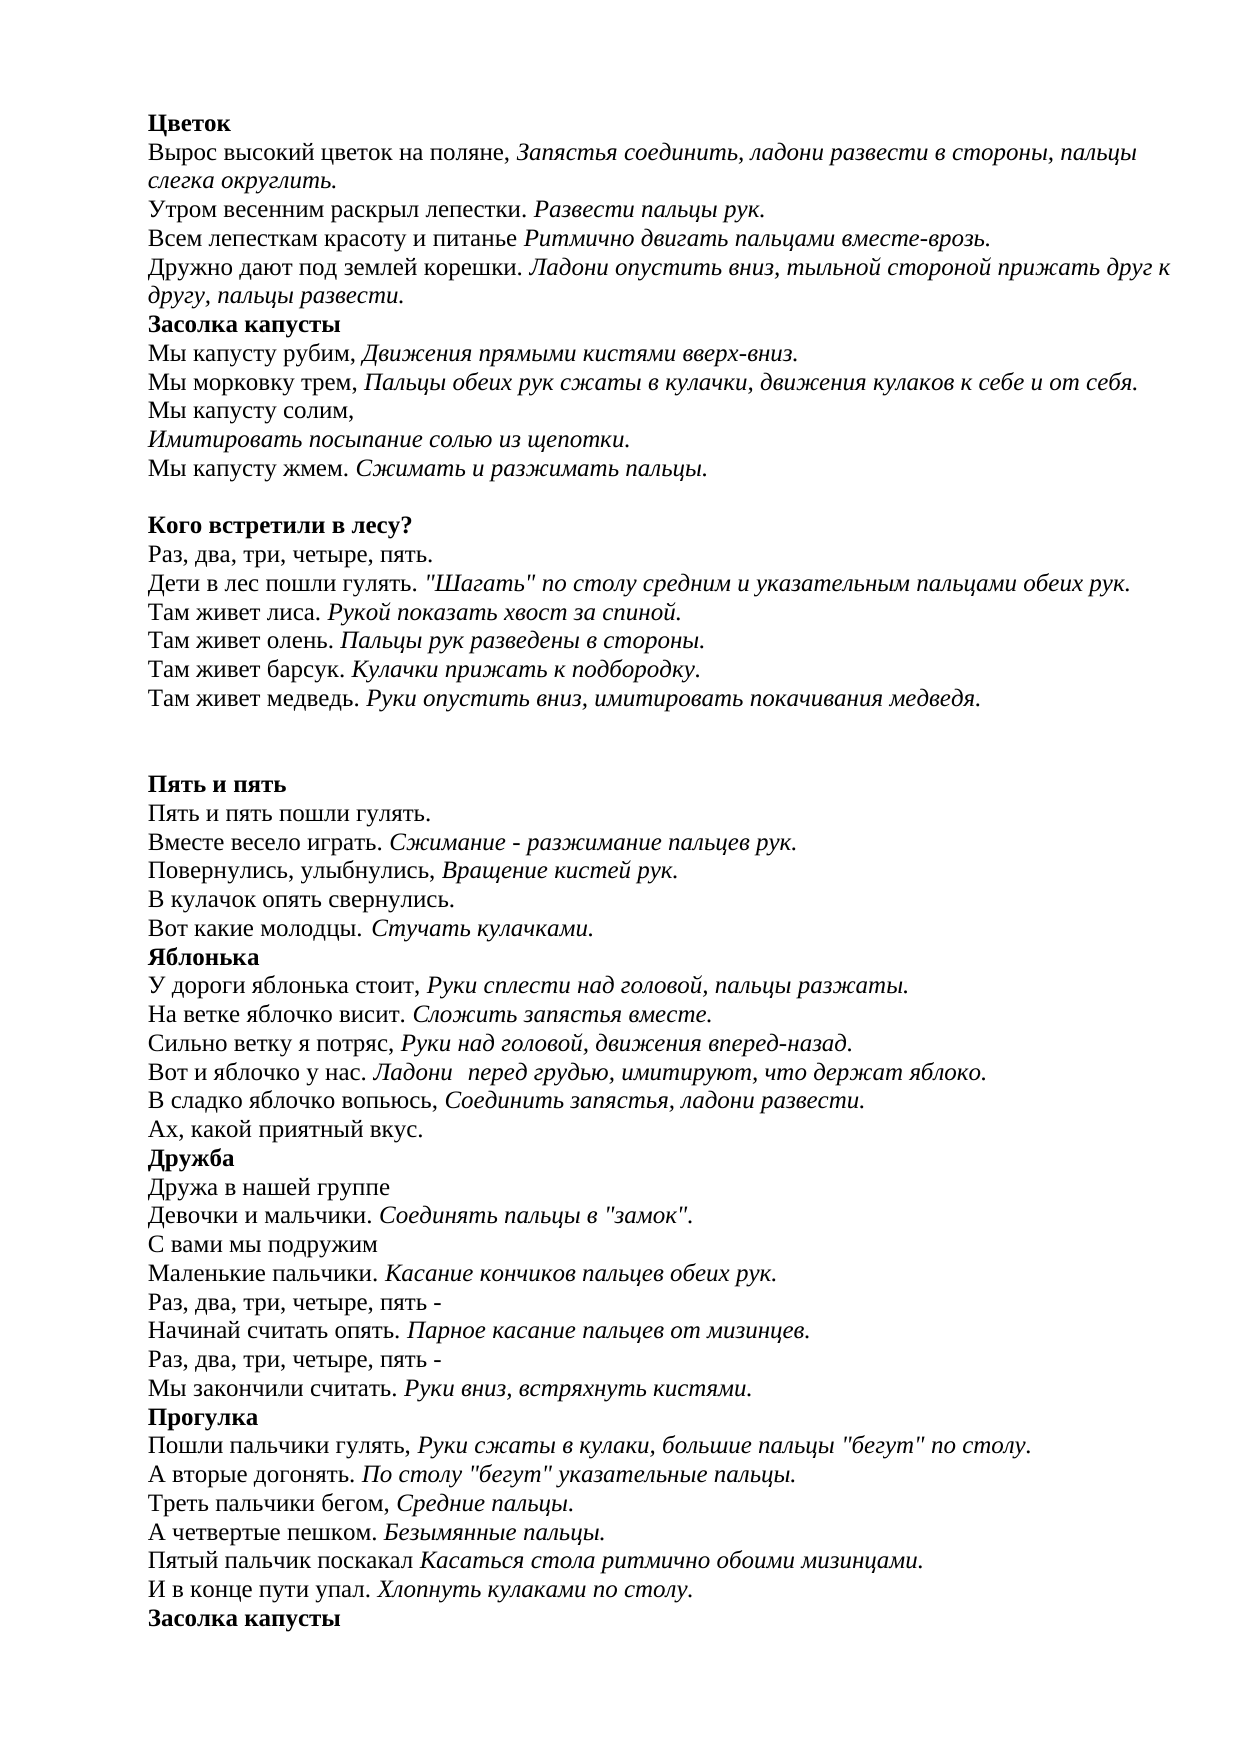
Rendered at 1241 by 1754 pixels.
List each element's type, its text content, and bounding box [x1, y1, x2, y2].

text Дружба [148, 1143, 1181, 1172]
text Пять и пять пошли гулять. Вместе весело играть. Сжимание - разжимание пальцев рук. Повернулись, улыбнулись, Вращение кистей рук. В кулачок опять свернулись. Вот какие молодцы. Стучать кулачками. [148, 798, 1181, 942]
text Кого встретили в лесу? [148, 510, 1181, 539]
text Цветок [148, 108, 1181, 137]
text Засолка капусты [148, 309, 1181, 338]
text Мы капусту рубим, Движения прямыми кистями вверх-вниз. Мы морковку трем, Пальцы обеих рук сжаты в кулачки, движения кулаков к себе и от себя. Мы капусту солим, Имитировать посыпание солью из щепотки. Мы капусту жмем. Сжимать и разжимать пальцы. [148, 338, 1181, 482]
text Пошли пальчики гулять, Руки сжаты в кулаки, большие пальцы "бегут" по столу. А вторые догонять. По столу "бегут" указательные пальцы. Треть пальчики бегом, Средние пальцы. А четвертые пешком. Безымянные пальцы. Пятый пальчик поскакал Касаться стола ритмично обоими мизинцами. И в конце пути упал. Хлопнуть кулаками по столу. [148, 1430, 1181, 1603]
text Засолка капусты [148, 1603, 1181, 1632]
text У дороги яблонька стоит, Руки сплести над головой, пальцы разжаты. На ветке яблочко висит. Сложить запястья вместе. Сильно ветку я потряс, Руки над головой, движения вперед-назад. Вот и яблочко у нас. Ладони перед грудью, имитируют, что держат яблоко. В сладко яблочко вопьюсь, Соединить запястья, ладони развести. Ах, какой приятный вкус. [148, 970, 1181, 1143]
text Раз, два, три, четыре, пять. Дети в лес пошли гулять. "Шагать" по столу средним и указательным пальцами обеих рук. Там живет лиса. Рукой показать хвост за спиной. Там живет олень. Пальцы рук разведены в стороны. Там живет барсук. Кулачки прижать к подбородку. Там живет медведь. Руки опустить вниз, имитировать покачивания медведя. [148, 539, 1181, 712]
text Яблонька [148, 942, 1181, 970]
text Вырос высокий цветок на поляне, Запястья соединить, ладони развести в стороны, пальцы слегка округлить. Утром весенним раскрыл лепестки. Развести пальцы рук. Всем лепесткам красоту и питанье Ритмично двигать пальцами вместе-врозь. Дружно дают под землей корешки. Ладони опустить вниз, тыльной стороной прижать друг к другу, пальцы развести. [148, 137, 1181, 309]
text Дружа в нашей группе Девочки и мальчики. Соединять пальцы в "замок". С вами мы подружим Маленькие пальчики. Касание кончиков пальцев обеих рук. Раз, два, три, четыре, пять - Начинай считать опять. Парное касание пальцев от мизинцев. Раз, два, три, четыре, пять - Мы закончили считать. Руки вниз, встряхнуть кистями. [148, 1172, 1181, 1402]
text Пять и пять [148, 769, 1181, 798]
text Прогулка [148, 1402, 1181, 1430]
